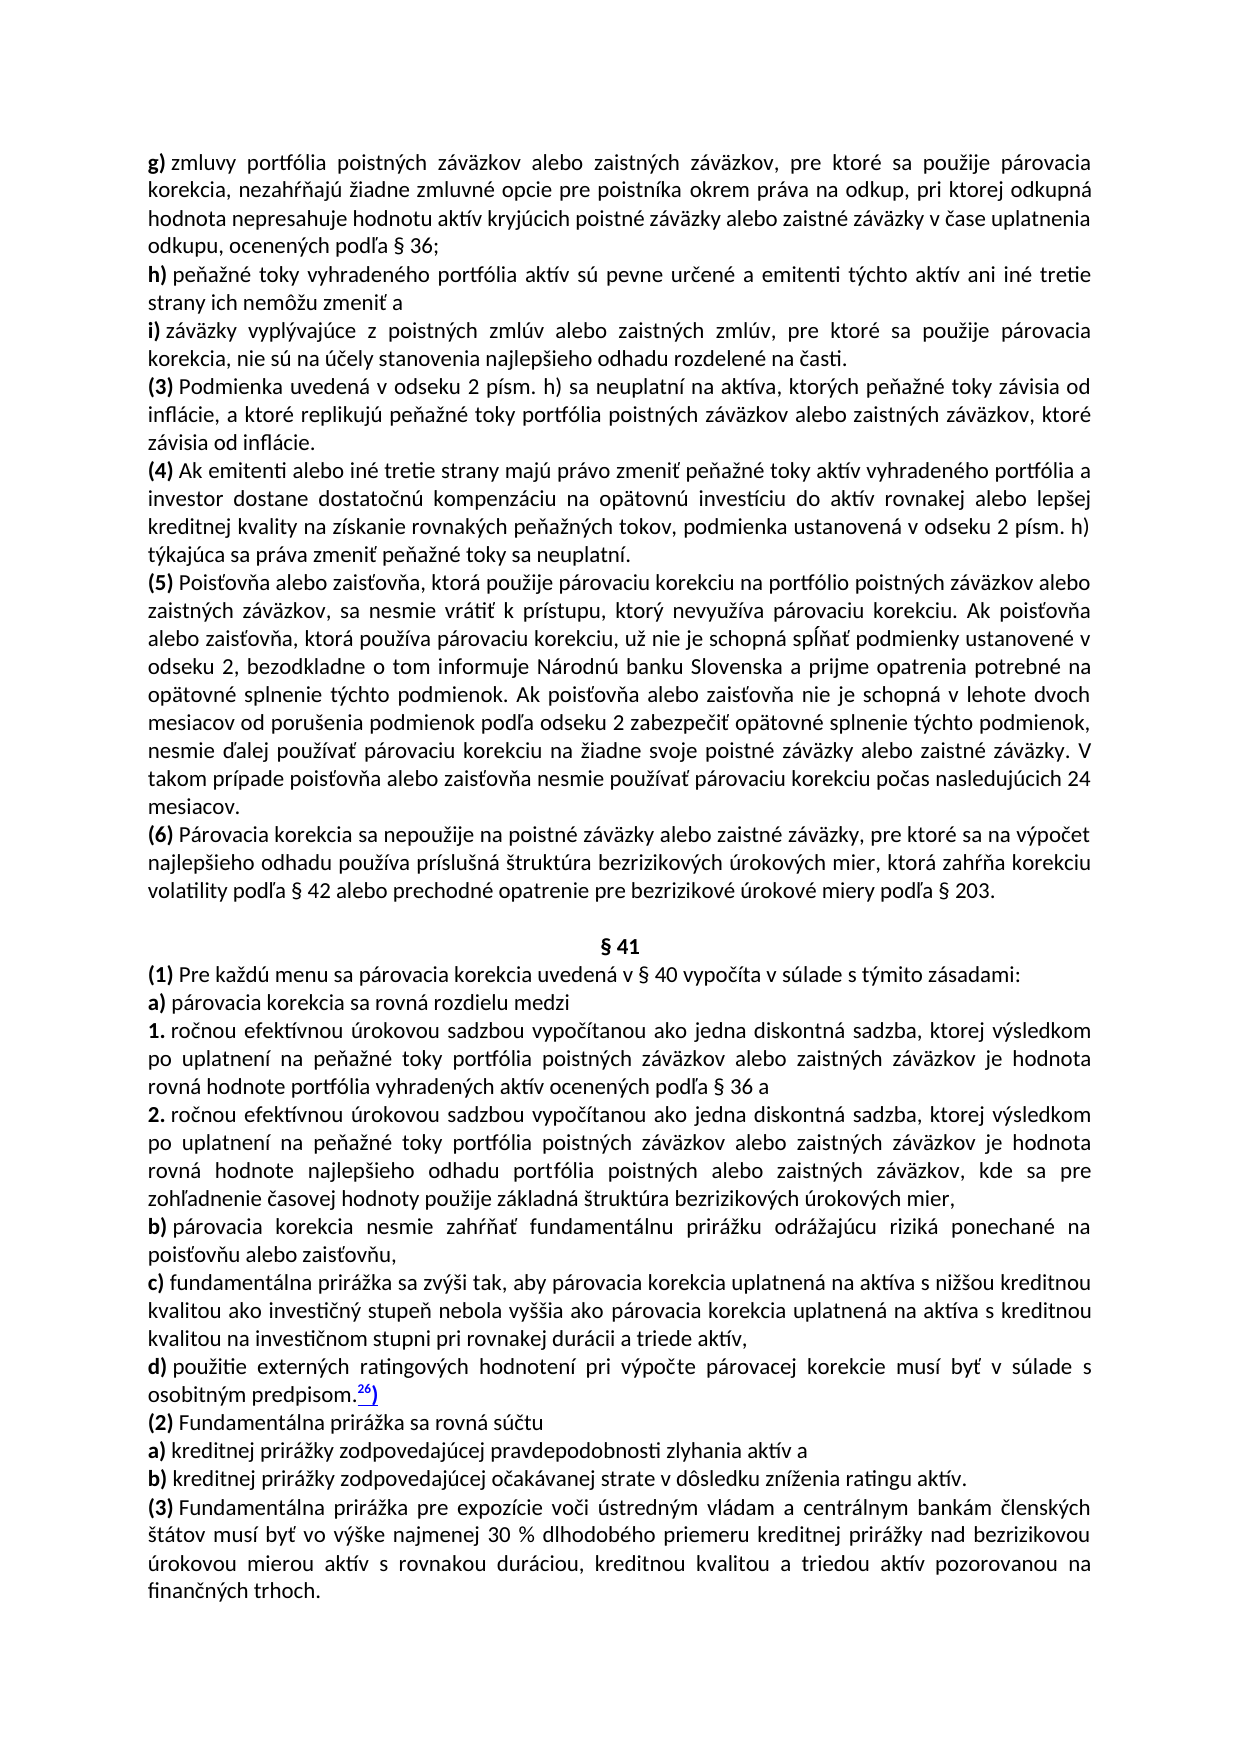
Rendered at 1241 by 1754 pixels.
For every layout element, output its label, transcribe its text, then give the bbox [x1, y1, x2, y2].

text 1. ročnou efektívnou úrokovou sadzbou vypočítanou ako jedna diskontná sadzba, ktorej výsledkom po uplatnení na peňažné toky portfólia poistných záväzkov alebo zaistných záväzkov je hodnota rovná hodnote portfólia vyhradených aktív ocenených podľa § 36 a [148, 1016, 1093, 1100]
text g) zmluvy portfólia poistných záväzkov alebo zaistných záväzkov, pre ktoré sa použije párovacia korekcia, nezahŕňajú žiadne zmluvné opcie pre poistníka okrem práva na odkup, pri ktorej odkupná hodnota nepresahuje hodnotu aktív kryjúcich poistné záväzky alebo zaistné záväzky v čase uplatnenia odkupu, ocenených podľa § 36; [148, 148, 1093, 260]
text b) párovacia korekcia nesmie zahŕňať fundamentálnu prirážku odrážajúcu riziká ponechané na poisťovňu alebo zaisťovňu, [148, 1212, 1093, 1268]
text i) záväzky vyplývajúce z poistných zmlúv alebo zaistných zmlúv, pre ktoré sa použije párovacia korekcia, nie sú na účely stanovenia najlepšieho odhadu rozdelené na časti. [148, 316, 1093, 372]
text (2) Fundamentálna prirážka sa rovná súčtu [148, 1408, 1093, 1437]
text (1) Pre každú menu sa párovacia korekcia uvedená v § 40 vypočíta v súlade s týmito zásadami: [148, 960, 1093, 988]
text a) kreditnej prirážky zodpovedajúcej pravdepodobnosti zlyhania aktív a [148, 1437, 1093, 1464]
text (4) Ak emitenti alebo iné tretie strany majú právo zmeniť peňažné toky aktív vyhradeného portfólia a investor dostane dostatočnú kompenzáciu na opätovnú investíciu do aktív rovnakej alebo lepšej kreditnej kvality na získanie rovnakých peňažných tokov, podmienka ustanovená v odseku 2 písm. h) týkajúca sa práva zmeniť peňažné toky sa neuplatní. [148, 456, 1093, 568]
text b) kreditnej prirážky zodpovedajúcej očakávanej strate v dôsledku zníženia ratingu aktív. [148, 1464, 1093, 1493]
text a) párovacia korekcia sa rovná rozdielu medzi [148, 988, 1093, 1016]
text c) fundamentálna prirážka sa zvýši tak, aby párovacia korekcia uplatnená na aktíva s nižšou kreditnou kvalitou ako investičný stupeň nebola vyššia ako párovacia korekcia uplatnená na aktíva s kreditnou kvalitou na investičnom stupni pri rovnakej durácii a triede aktív, [148, 1268, 1093, 1352]
text h) peňažné toky vyhradeného portfólia aktív sú pevne určené a emitenti týchto aktív ani iné tretie strany ich nemôžu zmeniť a [148, 260, 1093, 316]
text (3) Fundamentálna prirážka pre expozície voči ústredným vládam a centrálnym bankám členských štátov musí byť vo výške najmenej 30 % dlhodobého priemeru kreditnej prirážky nad bezrizikovou úrokovou mierou aktív s rovnakou duráciou, kreditnou kvalitou a triedou aktív pozorovanou na finančných trhoch. [148, 1493, 1093, 1605]
text d) použitie externých ratingových hodnotení pri výpočte párovacej korekcie musí byť v súlade s osobitným predpisom.26) [148, 1352, 1093, 1408]
text (5) Poisťovňa alebo zaisťovňa, ktorá použije párovaciu korekciu na portfólio poistných záväzkov alebo zaistných záväzkov, sa nesmie vrátiť k prístupu, ktorý nevyužíva párovaciu korekciu. Ak poisťovňa alebo zaisťovňa, ktorá používa párovaciu korekciu, už nie je schopná spĺňať podmienky ustanovené v odseku 2, bezodkladne o tom informuje Národnú banku Slovenska a prijme opatrenia potrebné na opätovné splnenie týchto podmienok. Ak poisťovňa alebo zaisťovňa nie je schopná v lehote dvoch mesiacov od porušenia podmienok podľa odseku 2 zabezpečiť opätovné splnenie týchto podmienok, nesmie ďalej používať párovaciu korekciu na žiadne svoje poistné záväzky alebo zaistné záväzky. V takom prípade poisťovňa alebo zaisťovňa nesmie používať párovaciu korekciu počas nasledujúcich 24 mesiacov. [148, 568, 1093, 820]
text (6) Párovacia korekcia sa nepoužije na poistné záväzky alebo zaistné záväzky, pre ktoré sa na výpočet najlepšieho odhadu používa príslušná štruktúra bezrizikových úrokových mier, ktorá zahŕňa korekciu volatility podľa § 42 alebo prechodné opatrenie pre bezrizikové úrokové miery podľa § 203. [148, 820, 1093, 904]
text § 41 [148, 932, 1093, 960]
text 2. ročnou efektívnou úrokovou sadzbou vypočítanou ako jedna diskontná sadzba, ktorej výsledkom po uplatnení na peňažné toky portfólia poistných záväzkov alebo zaistných záväzkov je hodnota rovná hodnote najlepšieho odhadu portfólia poistných alebo zaistných záväzkov, kde sa pre zohľadnenie časovej hodnoty použije základná štruktúra bezrizikových úrokových mier, [148, 1100, 1093, 1212]
text (3) Podmienka uvedená v odseku 2 písm. h) sa neuplatní na aktíva, ktorých peňažné toky závisia od inflácie, a ktoré replikujú peňažné toky portfólia poistných záväzkov alebo zaistných záväzkov, ktoré závisia od inflácie. [148, 372, 1093, 456]
